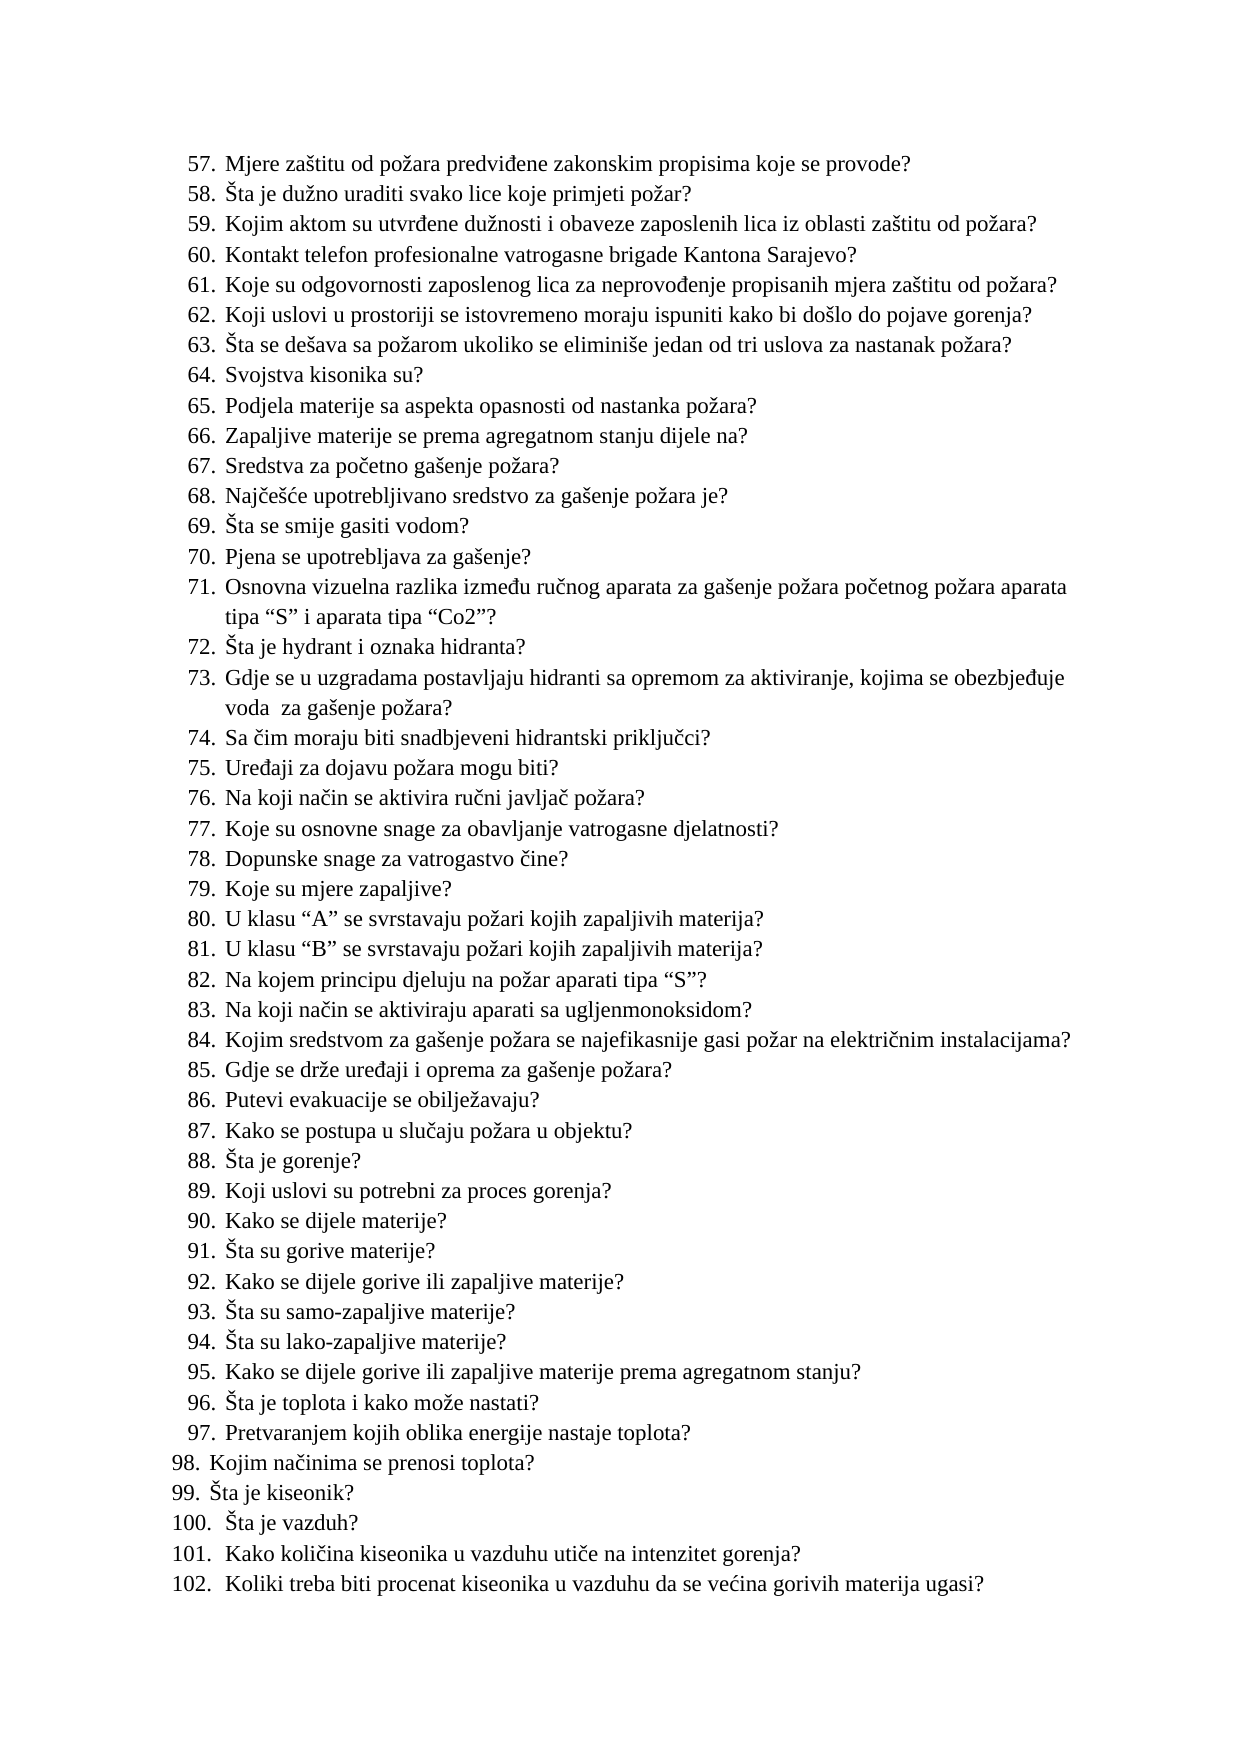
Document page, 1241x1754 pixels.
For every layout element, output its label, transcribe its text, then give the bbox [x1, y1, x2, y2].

list Putevi evakuacije se obilježavaju? [187, 1086, 1090, 1113]
list Kako se dijele gorive ili zapaljive materije prema agregatnom stanju? [187, 1358, 1090, 1385]
list Dopunske snage za vatrogastvo čine? [187, 845, 1090, 871]
list Pjena se upotrebljava za gašenje? [187, 543, 1090, 569]
list Na koji način se aktiviraju aparati sa ugljenmonoksidom? [187, 996, 1090, 1022]
list U klasu “A” se svrstavaju požari kojih zapaljivih materija? [187, 905, 1090, 932]
list Najčešće upotrebljivano sredstvo za gašenje požara je? [187, 482, 1090, 509]
list Šta su samo-zapaljive materije? [187, 1298, 1090, 1324]
list Uređaji za dojavu požara mogu biti? [187, 754, 1090, 781]
list U klasu “B” se svrstavaju požari kojih zapaljivih materija? [187, 935, 1090, 962]
list Zapaljive materije se prema agregatnom stanju dijele na? [187, 422, 1090, 448]
list Koji uslovi u prostoriji se istovremeno moraju ispuniti kako bi došlo do pojave gorenja? [187, 301, 1090, 327]
list Koliki treba biti procenat kiseonika u vazduhu da se većina gorivih materija ugasi? [172, 1570, 1090, 1596]
list Šta je dužno uraditi svako lice koje primjeti požar? [187, 180, 1090, 207]
list Kojim aktom su utvrđene dužnosti i obaveze zaposlenih lica iz oblasti zaštitu od požara? [187, 210, 1090, 237]
list Kako se postupa u slučaju požara u objektu? [187, 1117, 1090, 1143]
list Koje su osnovne snage za obavljanje vatrogasne djelatnosti? [187, 814, 1090, 841]
list Kako se dijele gorive ili zapaljive materije? [187, 1268, 1090, 1294]
list Kojim načinima se prenosi toplota? [172, 1449, 1090, 1475]
list Sredstva za početno gašenje požara? [187, 452, 1090, 478]
list Koji uslovi su potrebni za proces gorenja? [187, 1177, 1090, 1203]
list Šta su gorive materije? [187, 1237, 1090, 1264]
list Šta je kiseonik? [172, 1479, 1090, 1506]
list Šta se smije gasiti vodom? [187, 512, 1090, 539]
list Šta je vazduh? [172, 1509, 1090, 1536]
list Kako se dijele materije? [187, 1207, 1090, 1234]
list Mjere zaštitu od požara predviđene zakonskim propisima koje se provode? [187, 150, 1090, 176]
list Šta je toplota i kako može nastati? [187, 1388, 1090, 1415]
list Na kojem principu djeluju na požar aparati tipa “S”? [187, 966, 1090, 992]
list Gdje se u uzgradama postavljaju hidranti sa opremom za aktiviranje, kojima se obezbjeđuje voda za gašenje požara? [187, 663, 1090, 720]
list Kontakt telefon profesionalne vatrogasne brigade Kantona Sarajevo? [187, 241, 1090, 267]
list Šta su lako-zapaljive materije? [187, 1328, 1090, 1354]
list Šta je gorenje? [187, 1147, 1090, 1173]
list Koje su odgovornosti zaposlenog lica za neprovođenje propisanih mjera zaštitu od požara? [187, 271, 1090, 297]
list Kako količina kiseonika u vazduhu utiče na intenzitet gorenja? [172, 1539, 1090, 1566]
list Šta se dešava sa požarom ukoliko se eliminiše jedan od tri uslova za nastanak požara? [187, 331, 1090, 358]
list Sa čim moraju biti snadbjeveni hidrantski priključci? [187, 724, 1090, 750]
list Koje su mjere zapaljive? [187, 875, 1090, 901]
list Gdje se drže uređaji i oprema za gašenje požara? [187, 1056, 1090, 1083]
list Pretvaranjem kojih oblika energije nastaje toplota? [187, 1419, 1090, 1445]
list Šta je hydrant i oznaka hidranta? [187, 633, 1090, 660]
list Podjela materije sa aspekta opasnosti od nastanka požara? [187, 392, 1090, 418]
list Na koji način se aktivira ručni javljač požara? [187, 784, 1090, 811]
list Kojim sredstvom za gašenje požara se najefikasnije gasi požar na električnim instalacijama? [187, 1026, 1090, 1052]
list Svojstva kisonika su? [187, 361, 1090, 388]
list Osnovna vizuelna razlika između ručnog aparata za gašenje požara početnog požara aparata tipa “S” i aparata tipa “Co2”? [187, 573, 1090, 629]
